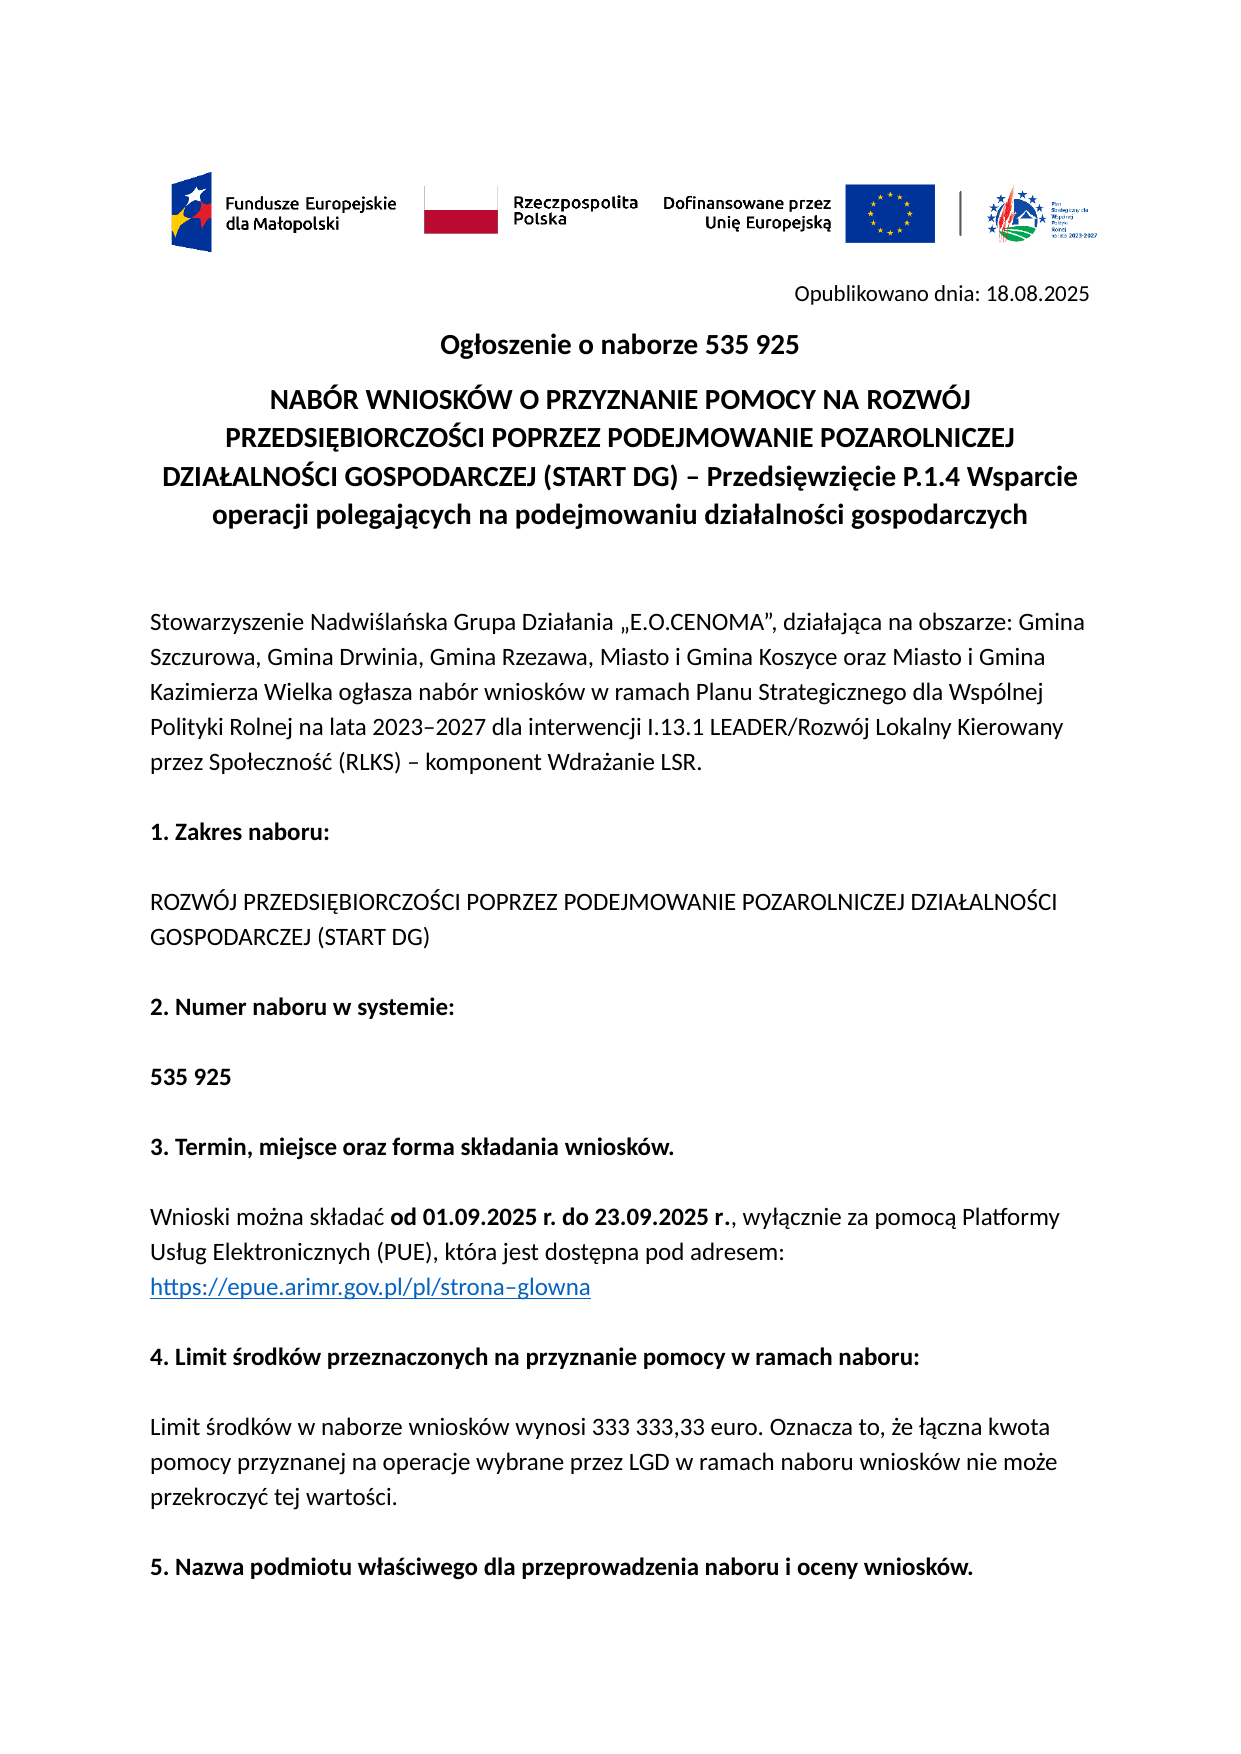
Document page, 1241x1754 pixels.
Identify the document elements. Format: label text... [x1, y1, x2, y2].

text NABÓR WNIOSKÓW O PRZYZNANIE POMOCY NA ROZWÓJ PRZEDSIĘBIORCZOŚCI POPRZEZ PODEJMOWANIE POZAROLNICZEJ DZIAŁALNOŚCI GOSPODARCZEJ (START DG) – Przedsięwzięcie P.1.4 Wsparcie operacji polegających na podejmowaniu działalności gospodarczych [150, 381, 1090, 532]
picture [150, 150, 1122, 277]
text Ogłoszenie o naborze 535 925 [150, 326, 1090, 362]
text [150, 607, 1090, 1582]
text Opublikowano dnia: 18.08.2025 [150, 277, 1090, 307]
